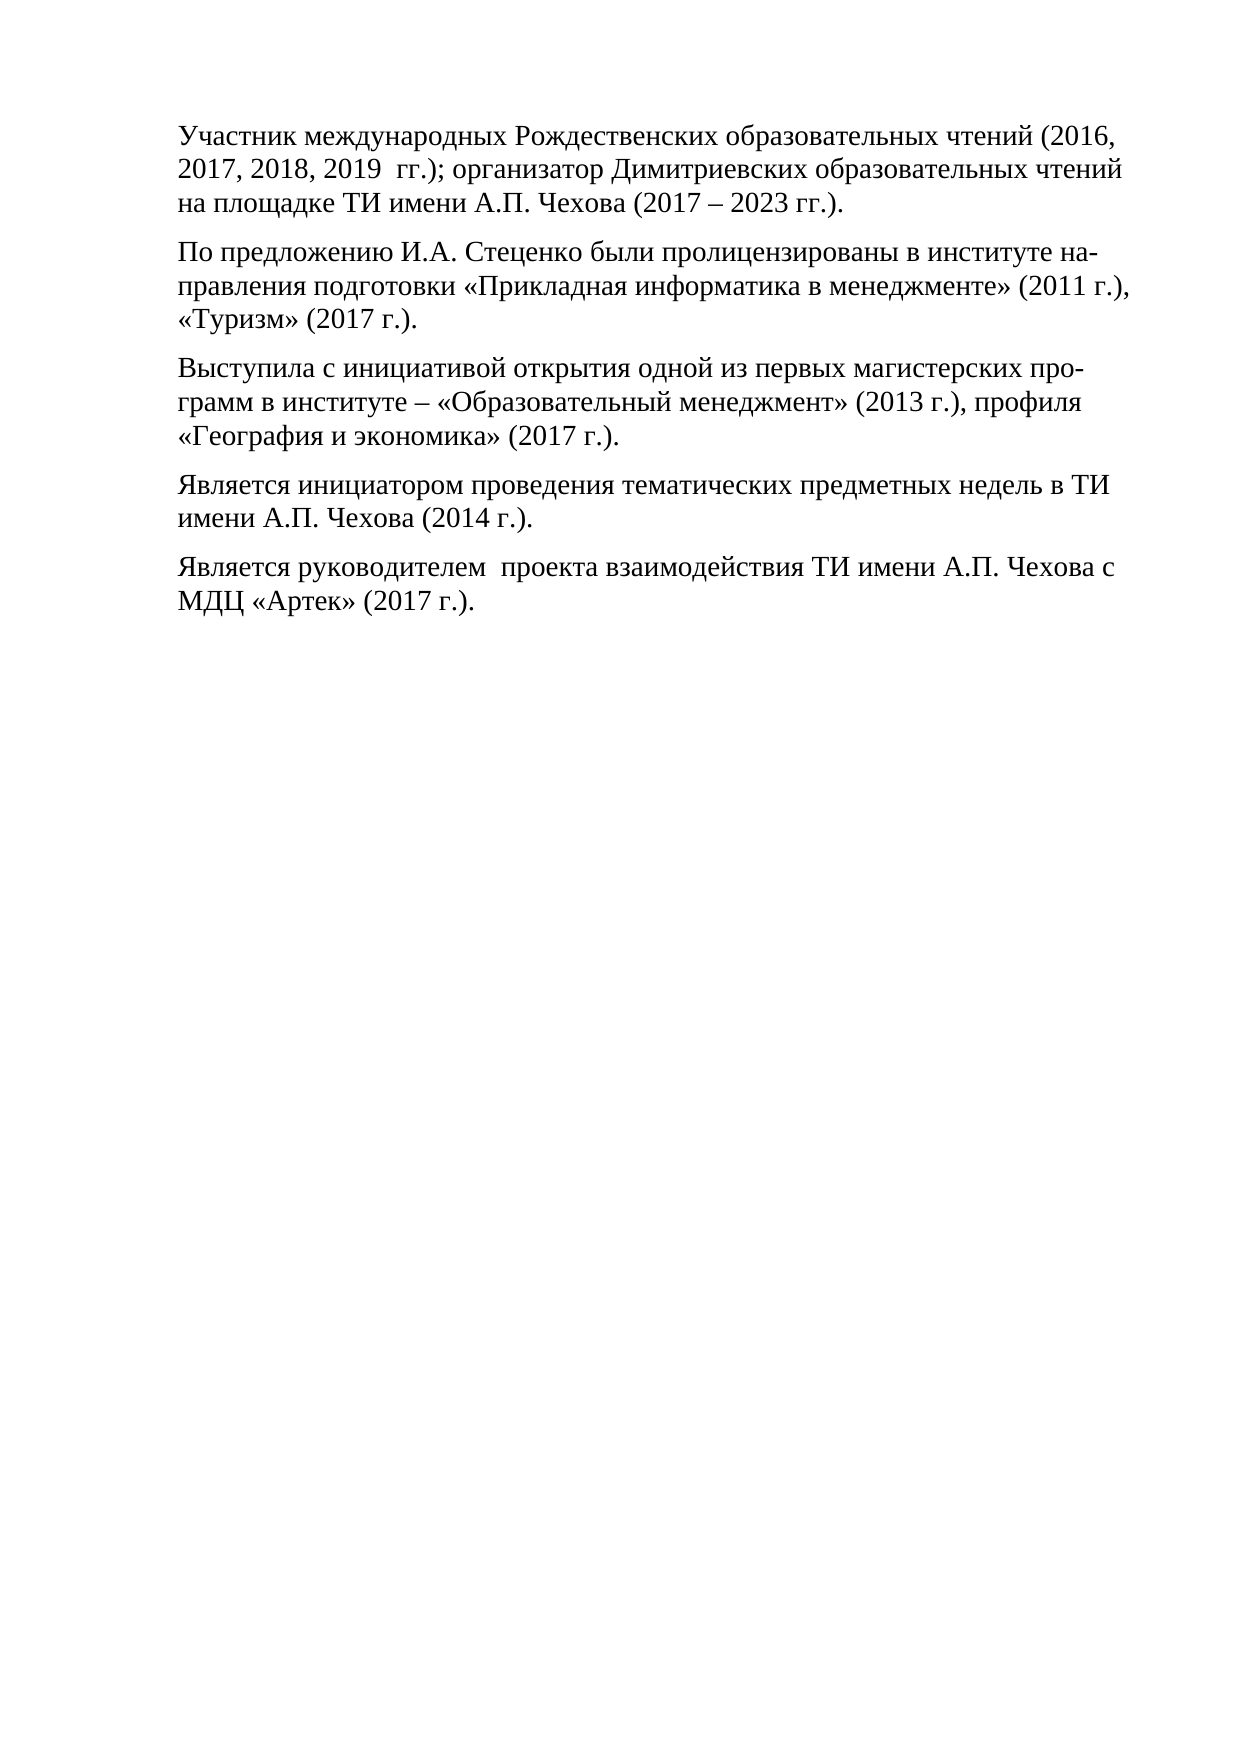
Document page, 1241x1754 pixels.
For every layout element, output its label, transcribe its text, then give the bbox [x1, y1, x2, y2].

text Является инициатором проведения тематических предметных недель в ТИ имени А.П. Чехова (2014 г.). [177, 467, 1152, 534]
text Участник международных Рождественских образовательных чтений (2016, 2017, 2018, 2019 гг.); организатор Димитриевских образовательных чтений на площадке ТИ имени А.П. Чехова (2017 – 2023 гг.). [177, 118, 1152, 219]
text Является руководителем проекта взаимодействия ТИ имени А.П. Чехова с МДЦ «Артек» (2017 г.). [177, 549, 1152, 617]
text Выступила с инициативой открытия одной из первых магистерских про-грамм в институте – «Образовательный менеджмент» (2013 г.), профиля «География и экономика» (2017 г.). [177, 351, 1152, 451]
text По предложению И.А. Стеценко были пролицензированы в институте на-правления подготовки «Прикладная информатика в менеджменте» (2011 г.), «Туризм» (2017 г.). [177, 234, 1152, 335]
